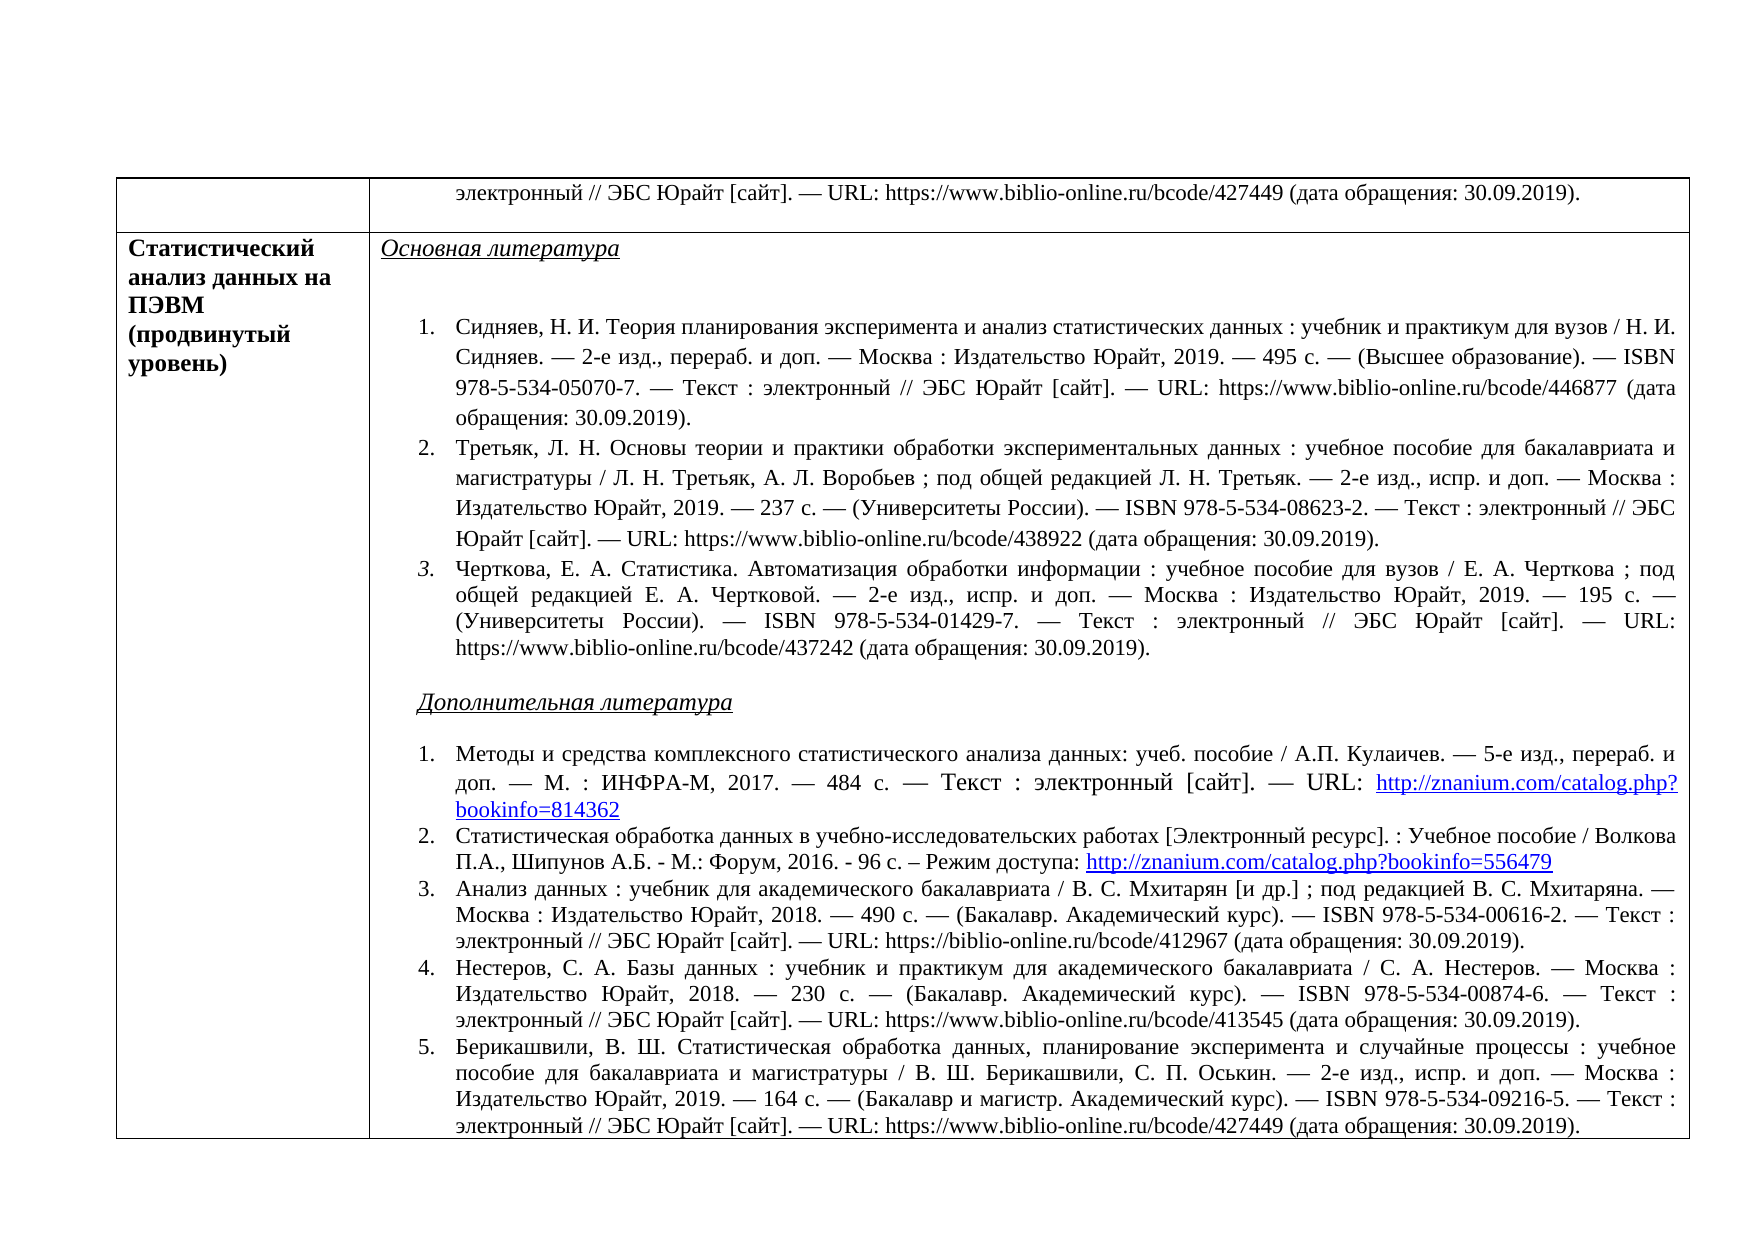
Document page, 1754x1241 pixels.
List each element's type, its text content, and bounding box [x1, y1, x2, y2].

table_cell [117, 179, 369, 232]
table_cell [117, 233, 369, 1138]
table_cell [370, 179, 1689, 232]
